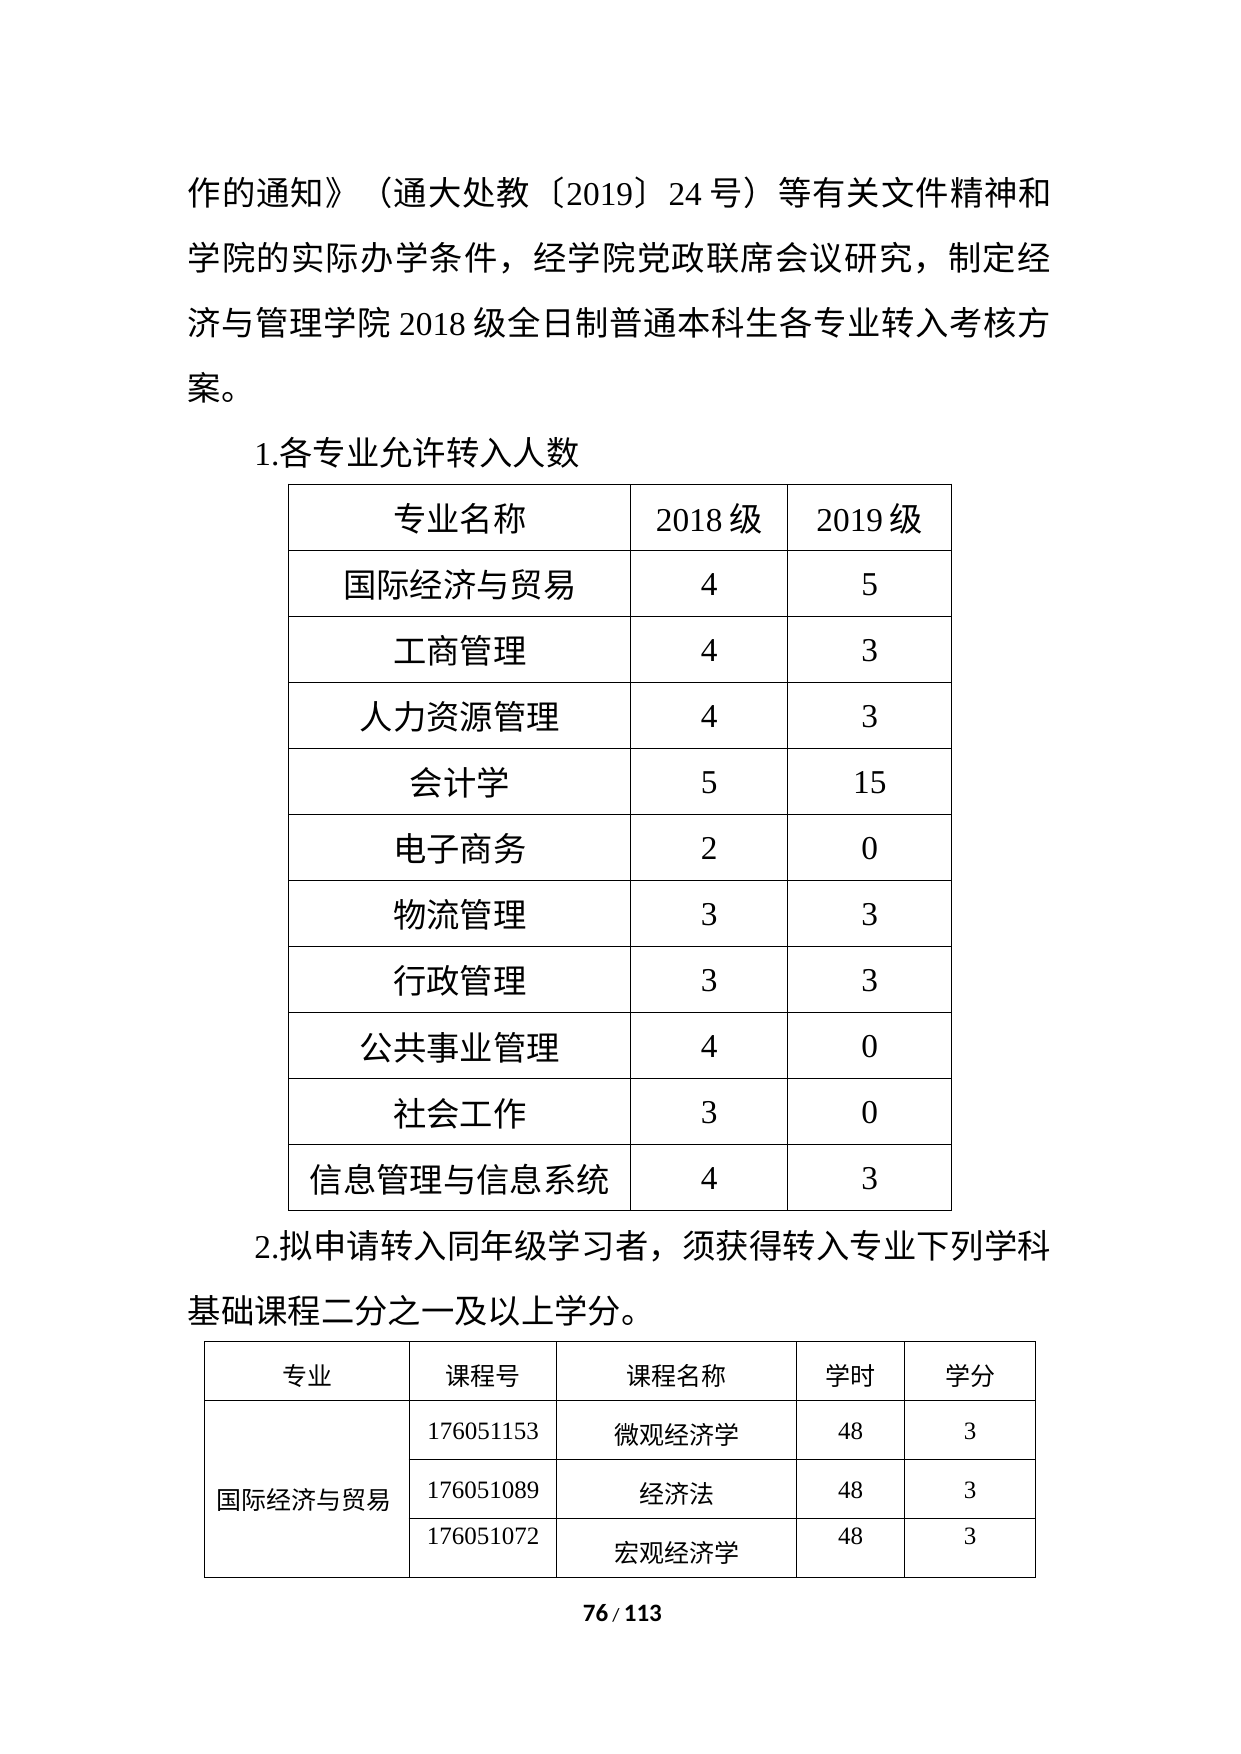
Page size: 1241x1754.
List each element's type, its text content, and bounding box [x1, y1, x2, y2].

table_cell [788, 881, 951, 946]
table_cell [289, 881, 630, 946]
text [187, 158, 1053, 418]
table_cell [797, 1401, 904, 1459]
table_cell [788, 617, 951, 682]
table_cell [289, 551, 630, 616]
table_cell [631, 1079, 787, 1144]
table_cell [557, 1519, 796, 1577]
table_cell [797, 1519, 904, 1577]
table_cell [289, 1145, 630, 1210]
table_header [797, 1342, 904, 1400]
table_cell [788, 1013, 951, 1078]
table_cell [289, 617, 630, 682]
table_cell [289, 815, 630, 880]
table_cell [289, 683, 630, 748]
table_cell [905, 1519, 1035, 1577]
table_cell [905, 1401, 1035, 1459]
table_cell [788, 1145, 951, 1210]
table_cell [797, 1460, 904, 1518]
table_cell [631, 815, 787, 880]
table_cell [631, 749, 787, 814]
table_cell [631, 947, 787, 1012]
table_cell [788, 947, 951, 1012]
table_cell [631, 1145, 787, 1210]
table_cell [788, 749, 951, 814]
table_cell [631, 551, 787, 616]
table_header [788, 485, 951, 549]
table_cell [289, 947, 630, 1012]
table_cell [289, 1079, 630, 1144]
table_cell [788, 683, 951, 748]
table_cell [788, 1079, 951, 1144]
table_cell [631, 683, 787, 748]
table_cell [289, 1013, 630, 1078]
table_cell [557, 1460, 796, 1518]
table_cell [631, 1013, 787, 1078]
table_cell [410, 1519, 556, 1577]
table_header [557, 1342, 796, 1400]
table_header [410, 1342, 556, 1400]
text 1.各专业允许转入人数 [187, 418, 1053, 483]
text 2.拟申请转入同年级学习者，须获得转入专业下列学科基础课程二分之一及以上学分。 [187, 1211, 1053, 1341]
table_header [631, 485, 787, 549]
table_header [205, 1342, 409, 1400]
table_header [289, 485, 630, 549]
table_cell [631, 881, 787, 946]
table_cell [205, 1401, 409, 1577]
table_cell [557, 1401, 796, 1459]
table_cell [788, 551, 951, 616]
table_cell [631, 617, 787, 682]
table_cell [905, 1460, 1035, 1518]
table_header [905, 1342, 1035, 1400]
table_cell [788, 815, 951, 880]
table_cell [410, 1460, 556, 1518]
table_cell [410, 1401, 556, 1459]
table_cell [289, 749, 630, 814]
